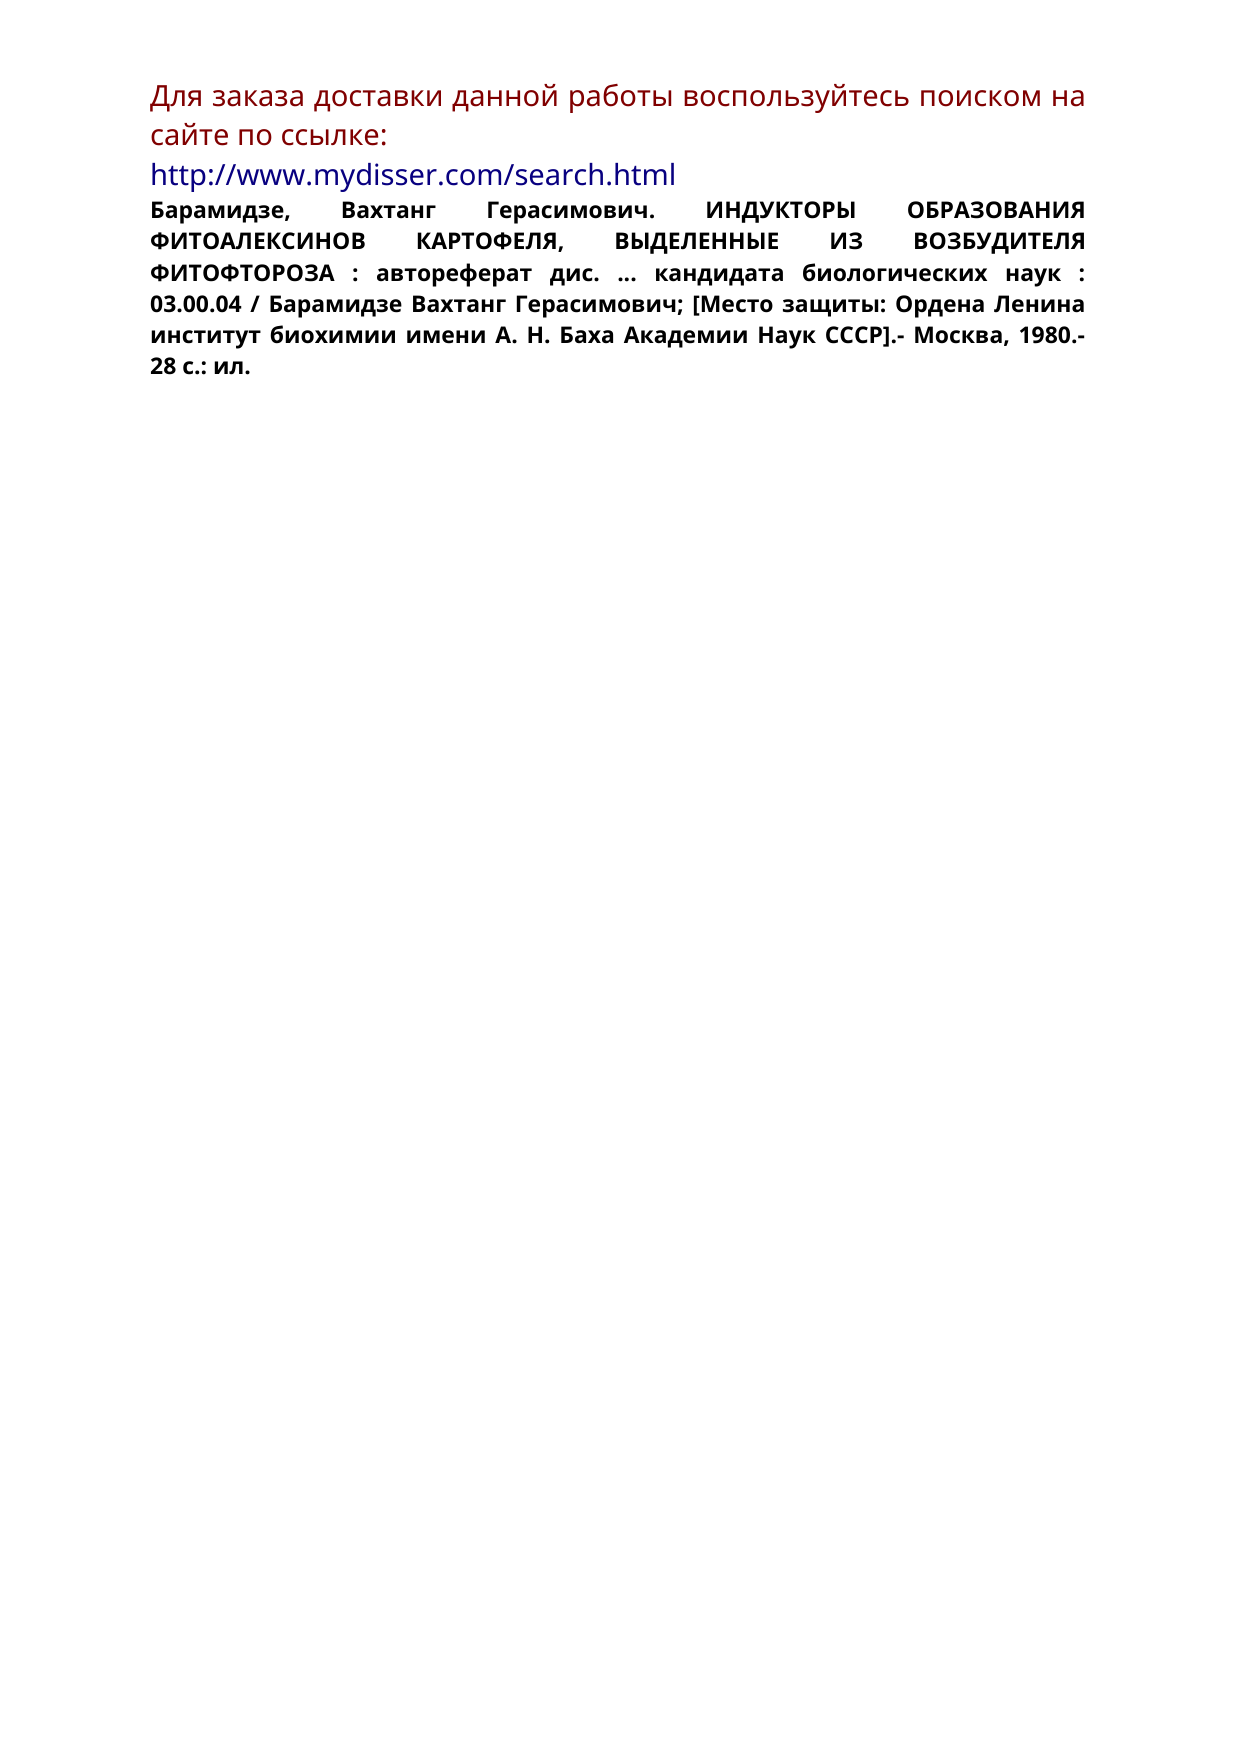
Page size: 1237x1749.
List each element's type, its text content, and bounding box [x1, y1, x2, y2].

text Барамидзе, Вахтанг Герасимович. ИНДУКТОРЫ ОБРАЗОВАНИЯ ФИТОАЛЕКСИНОВ КАРТОФЕЛЯ, ВЫДЕЛЕННЫЕ ИЗ ВОЗБУДИТЕЛЯ ФИТОФТОРОЗА : автореферат дис. ... кандидата биологических наук : 03.00.04 / Барамидзе Вахтанг Герасимович; [Место защиты: Ордена Ленина институт биохимии имени А. Н. Баха Академии Наук СССР].- Москва, 1980.- 28 с.: ил. [150, 194, 1086, 382]
